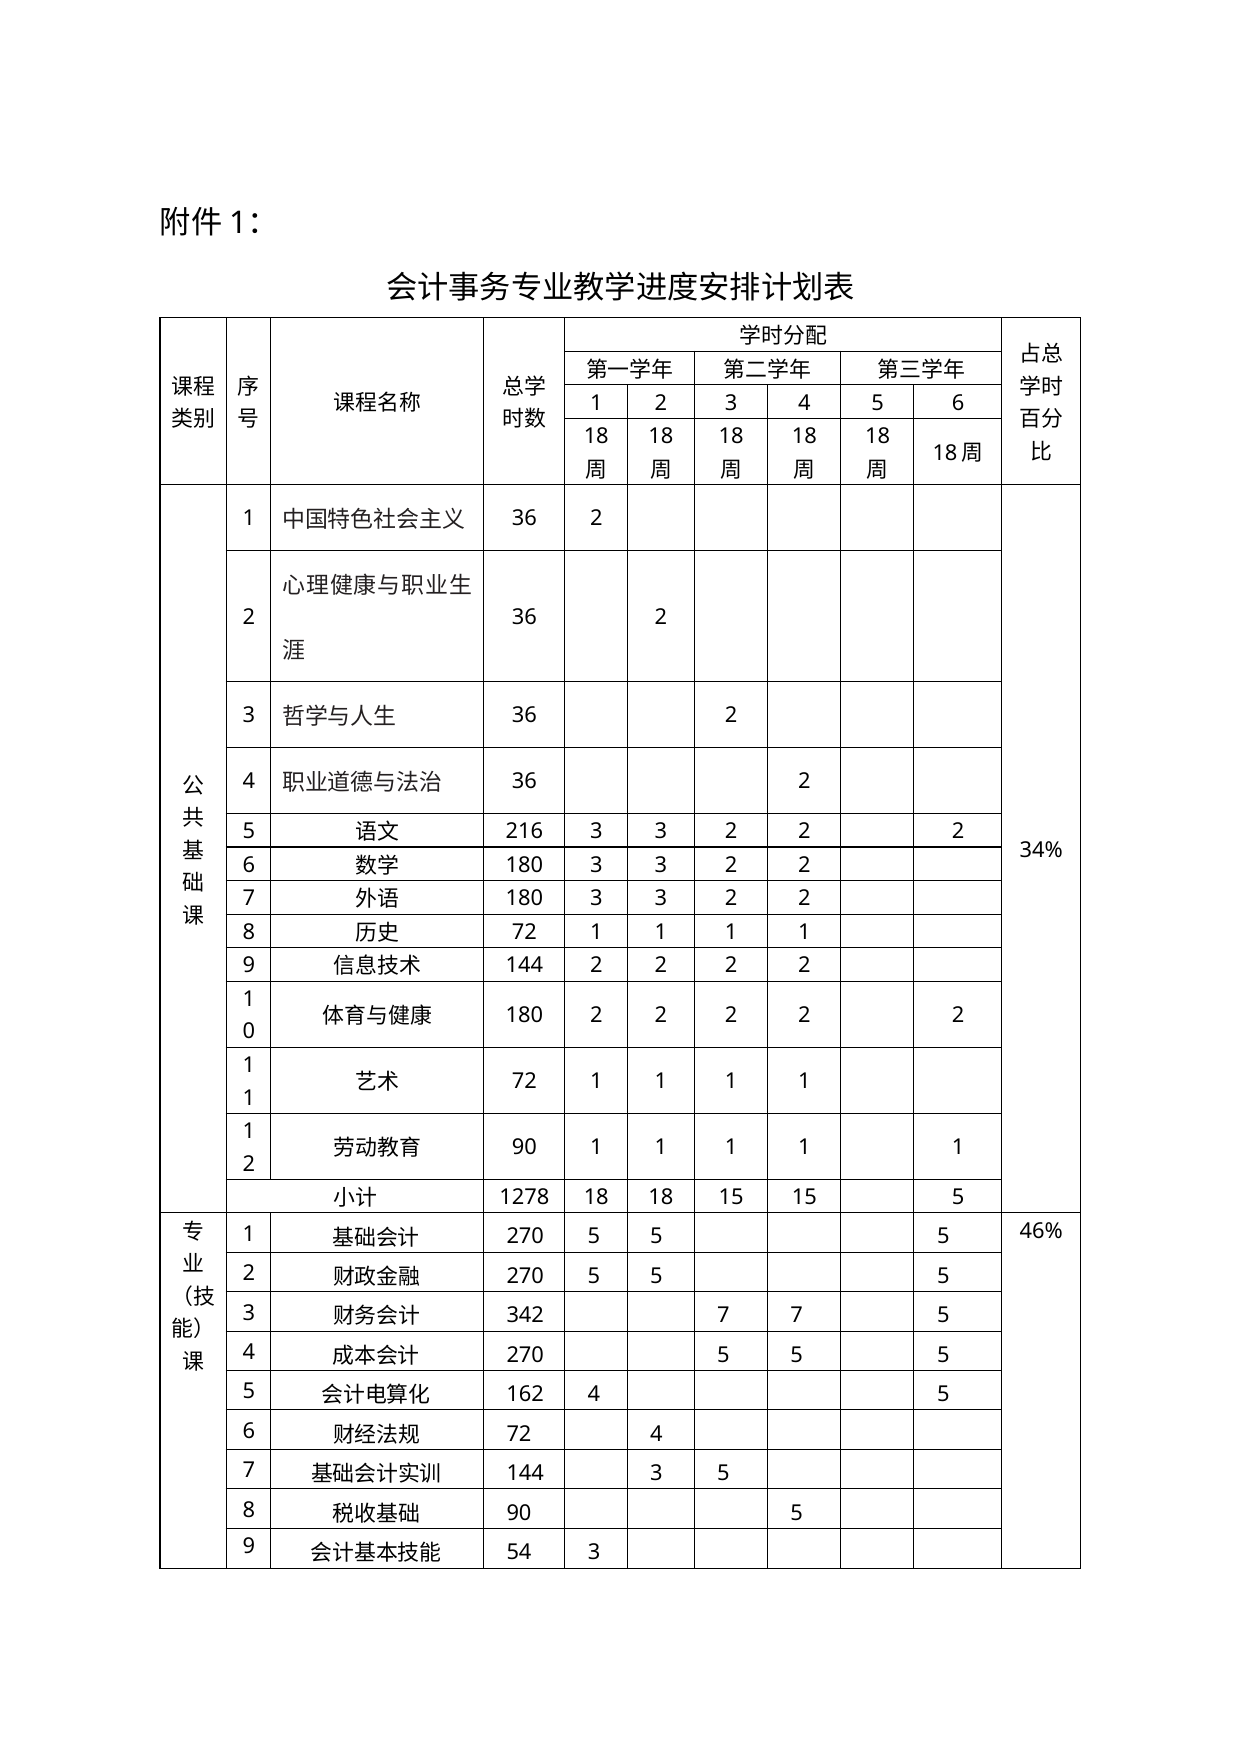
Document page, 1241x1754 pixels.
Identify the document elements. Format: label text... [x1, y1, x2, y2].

table_cell [914, 1529, 1001, 1567]
table_cell 2 [914, 982, 1001, 1047]
table_cell 2 [565, 485, 627, 550]
table_cell [841, 748, 913, 813]
table_header 序号 [227, 318, 270, 484]
table_cell 5 [914, 1213, 1001, 1252]
table_cell 18周 [565, 419, 627, 484]
table_cell [914, 915, 1001, 947]
table_cell [841, 1332, 913, 1370]
table_cell 36 [484, 682, 564, 747]
table_cell 342 [484, 1292, 564, 1331]
table_cell 4 [565, 1371, 627, 1409]
table_cell 2 [628, 982, 694, 1047]
table_cell [565, 1410, 627, 1449]
table_cell 15 [768, 1180, 840, 1212]
table_cell 5 [565, 1253, 627, 1291]
table_cell [914, 551, 1001, 681]
table_cell 1 [628, 1114, 694, 1179]
table_cell 5 [914, 1332, 1001, 1370]
table_cell 2 [695, 948, 767, 981]
table_cell [841, 1410, 913, 1449]
table_cell 1 [227, 1213, 270, 1252]
table_cell 1 [695, 1048, 767, 1113]
table_cell 9 [227, 948, 270, 981]
table_cell 6 [227, 1410, 270, 1449]
table_cell [841, 1180, 913, 1212]
table_cell [695, 485, 767, 550]
table_cell 270 [484, 1213, 564, 1252]
table_cell 12 [227, 1114, 270, 1179]
table_cell 历史 [271, 915, 483, 947]
table_cell [841, 915, 913, 947]
table_cell 15 [695, 1180, 767, 1212]
table_cell 成本会计 [271, 1332, 483, 1370]
table_cell [841, 682, 913, 747]
table_cell [914, 848, 1001, 880]
table_cell 5 [841, 385, 913, 418]
table_cell [628, 682, 694, 747]
table_cell [768, 1371, 840, 1409]
table_cell [914, 748, 1001, 813]
table_cell 小计 [227, 1180, 483, 1212]
table_cell 2 [768, 814, 840, 846]
table_cell 税收基础 [271, 1489, 483, 1528]
table_cell 专 业（技能）课 [161, 1213, 226, 1567]
table_cell [841, 1114, 913, 1179]
table_cell [768, 1213, 840, 1252]
table_cell [841, 551, 913, 681]
table_cell 语文 [271, 814, 483, 846]
table_cell 18周 [695, 419, 767, 484]
table_cell 7 [768, 1292, 840, 1331]
table_cell 18周 [914, 419, 1001, 484]
table_cell 18周 [841, 419, 913, 484]
table_cell 6 [914, 385, 1001, 418]
table_cell 1 [628, 915, 694, 947]
table_cell 5 [914, 1180, 1001, 1212]
table_cell 162 [484, 1371, 564, 1409]
table_cell 第三学年 [841, 352, 1001, 384]
table_cell [841, 881, 913, 913]
table_cell 18周 [768, 419, 840, 484]
table_cell 72 [484, 1410, 564, 1449]
table_cell 4 [227, 748, 270, 813]
table_cell 8 [227, 915, 270, 947]
text 会计事务专业教学进度安排计划表 [159, 252, 1081, 317]
table_cell 2 [695, 682, 767, 747]
table_cell 11 [227, 1048, 270, 1113]
table_cell [914, 948, 1001, 981]
table_cell 2 [227, 551, 270, 681]
table_cell 5 [695, 1450, 767, 1488]
table_cell 基础会计 [271, 1213, 483, 1252]
table_cell 1 [628, 1048, 694, 1113]
table_cell [565, 748, 627, 813]
table_cell 基础会计实训 [271, 1450, 483, 1488]
table_header 总学 时数 [484, 318, 564, 484]
table_header 学时分配 [565, 318, 1001, 351]
table_cell [841, 1450, 913, 1488]
table_cell 2 [628, 948, 694, 981]
table_cell [841, 1529, 913, 1567]
table_cell 职业道德与法治 [271, 748, 483, 813]
table_cell 1 [565, 385, 627, 418]
table_cell [695, 1489, 767, 1528]
table_cell [841, 1489, 913, 1528]
table_cell 信息技术 [271, 948, 483, 981]
table_cell 艺术 [271, 1048, 483, 1113]
table_cell 1 [565, 915, 627, 947]
table_cell [841, 485, 913, 550]
table_cell 中国特色社会主义 [271, 485, 483, 550]
table_cell [565, 551, 627, 681]
table_cell 7 [227, 881, 270, 913]
table_cell [914, 1489, 1001, 1528]
table_cell [628, 1529, 694, 1567]
table_cell [768, 551, 840, 681]
table_cell [628, 1332, 694, 1370]
table_cell 3 [628, 881, 694, 913]
table_cell 1 [914, 1114, 1001, 1179]
table_cell [914, 881, 1001, 913]
table_cell 2 [628, 385, 694, 418]
table_cell [914, 485, 1001, 550]
table_cell [841, 1292, 913, 1331]
table_cell 5 [628, 1213, 694, 1252]
table_cell [768, 1253, 840, 1291]
table_cell 5 [695, 1332, 767, 1370]
table_cell [914, 1048, 1001, 1113]
table_cell 18 [565, 1180, 627, 1212]
table_cell 1 [695, 915, 767, 947]
table_cell [628, 1489, 694, 1528]
table_cell [695, 1529, 767, 1567]
table_cell [768, 485, 840, 550]
table_cell 18 [628, 1180, 694, 1212]
table_cell 5 [565, 1213, 627, 1252]
table_cell [628, 748, 694, 813]
table_cell 5 [227, 814, 270, 846]
table_cell 会计基本技能 [271, 1529, 483, 1567]
table_cell 72 [484, 1048, 564, 1113]
table_cell 5 [914, 1371, 1001, 1409]
table_cell [841, 1371, 913, 1409]
table_cell 5 [628, 1253, 694, 1291]
table_cell 2 [628, 551, 694, 681]
table_cell 9 [227, 1529, 270, 1567]
table_cell 2 [695, 982, 767, 1047]
table_cell 1 [768, 1114, 840, 1179]
table_cell 第一学年 [565, 352, 694, 384]
table_cell [768, 1529, 840, 1567]
table_cell 外语 [271, 881, 483, 913]
table_cell 公 共 基 础 课 [161, 485, 226, 1212]
table_cell 7 [695, 1292, 767, 1331]
table_cell [695, 1213, 767, 1252]
table_cell 2 [768, 948, 840, 981]
table_cell 36 [484, 485, 564, 550]
table_cell 2 [695, 848, 767, 880]
table_cell 第二学年 [695, 352, 840, 384]
table_cell [695, 1410, 767, 1449]
table_cell [768, 1450, 840, 1488]
table_cell 6 [227, 848, 270, 880]
table_cell 1 [768, 915, 840, 947]
table_cell 心理健康与职业生涯 [271, 551, 483, 681]
table_cell 36 [484, 551, 564, 681]
table_cell 90 [484, 1489, 564, 1528]
table_cell 36 [484, 748, 564, 813]
table_cell 1 [768, 1048, 840, 1113]
table_cell 1 [565, 1114, 627, 1179]
table_cell 5 [768, 1489, 840, 1528]
table_cell 5 [227, 1371, 270, 1409]
table_cell 3 [565, 881, 627, 913]
table_cell [695, 1371, 767, 1409]
table_cell 2 [695, 814, 767, 846]
table_header 课程名称 [271, 318, 483, 484]
table_cell 144 [484, 1450, 564, 1488]
table_cell 270 [484, 1253, 564, 1291]
table_cell 体育与健康 [271, 982, 483, 1047]
table_cell [565, 1489, 627, 1528]
text 附件 1： [159, 187, 1081, 252]
table_cell 数学 [271, 848, 483, 880]
table_cell 34% [1002, 485, 1080, 1212]
table_cell [914, 1410, 1001, 1449]
table_cell [841, 1048, 913, 1113]
table_cell [695, 748, 767, 813]
table_cell 1 [565, 1048, 627, 1113]
table_cell 财务会计 [271, 1292, 483, 1331]
table_cell 2 [914, 814, 1001, 846]
table_header 占总学时百分比 [1002, 318, 1080, 484]
table_cell 3 [628, 814, 694, 846]
table_cell [695, 551, 767, 681]
table_cell [841, 982, 913, 1047]
table_cell 2 [768, 982, 840, 1047]
table_cell [841, 948, 913, 981]
table_cell 2 [768, 881, 840, 913]
table_cell 2 [695, 881, 767, 913]
table_cell [841, 848, 913, 880]
table_cell 2 [565, 982, 627, 1047]
table_cell [628, 485, 694, 550]
table_cell [628, 1292, 694, 1331]
table_cell 46% [1002, 1213, 1080, 1567]
table_cell [914, 1450, 1001, 1488]
table_cell 5 [914, 1253, 1001, 1291]
table_cell 72 [484, 915, 564, 947]
table_cell 3 [565, 1529, 627, 1567]
table_cell [565, 682, 627, 747]
table_cell [768, 1410, 840, 1449]
table_cell 216 [484, 814, 564, 846]
table_cell 7 [227, 1450, 270, 1488]
table_cell 3 [227, 1292, 270, 1331]
table_cell [768, 682, 840, 747]
table_cell 180 [484, 848, 564, 880]
table_header 课程类别 [161, 318, 226, 484]
table_cell 2 [565, 948, 627, 981]
table_cell 3 [695, 385, 767, 418]
table_cell 2 [227, 1253, 270, 1291]
table_cell 3 [565, 848, 627, 880]
table_cell [565, 1332, 627, 1370]
table_cell [565, 1450, 627, 1488]
table_cell 3 [227, 682, 270, 747]
table_cell 1278 [484, 1180, 564, 1212]
table_cell 5 [914, 1292, 1001, 1331]
table_cell 144 [484, 948, 564, 981]
table_cell [695, 1253, 767, 1291]
table_cell [841, 1253, 913, 1291]
table_cell 2 [768, 848, 840, 880]
table_cell 90 [484, 1114, 564, 1179]
table_cell 270 [484, 1332, 564, 1370]
table_cell 180 [484, 881, 564, 913]
table_cell 4 [628, 1410, 694, 1449]
table_cell 18周 [628, 419, 694, 484]
table_cell 财经法规 [271, 1410, 483, 1449]
table_cell 会计电算化 [271, 1371, 483, 1409]
table_cell 10 [227, 982, 270, 1047]
table_cell 8 [227, 1489, 270, 1528]
table_cell 54 [484, 1529, 564, 1567]
table_cell 180 [484, 982, 564, 1047]
table_cell 4 [227, 1332, 270, 1370]
table_cell 财政金融 [271, 1253, 483, 1291]
table_cell 3 [628, 848, 694, 880]
table_cell 3 [565, 814, 627, 846]
table_cell 1 [695, 1114, 767, 1179]
table_cell [914, 682, 1001, 747]
table_cell [841, 814, 913, 846]
table_cell 1 [227, 485, 270, 550]
table_cell 哲学与人生 [271, 682, 483, 747]
table_cell 4 [768, 385, 840, 418]
table_cell 2 [768, 748, 840, 813]
table_cell [565, 1292, 627, 1331]
table_cell 5 [768, 1332, 840, 1370]
table_cell [628, 1371, 694, 1409]
table_cell [841, 1213, 913, 1252]
table_cell 3 [628, 1450, 694, 1488]
table_cell 劳动教育 [271, 1114, 483, 1179]
